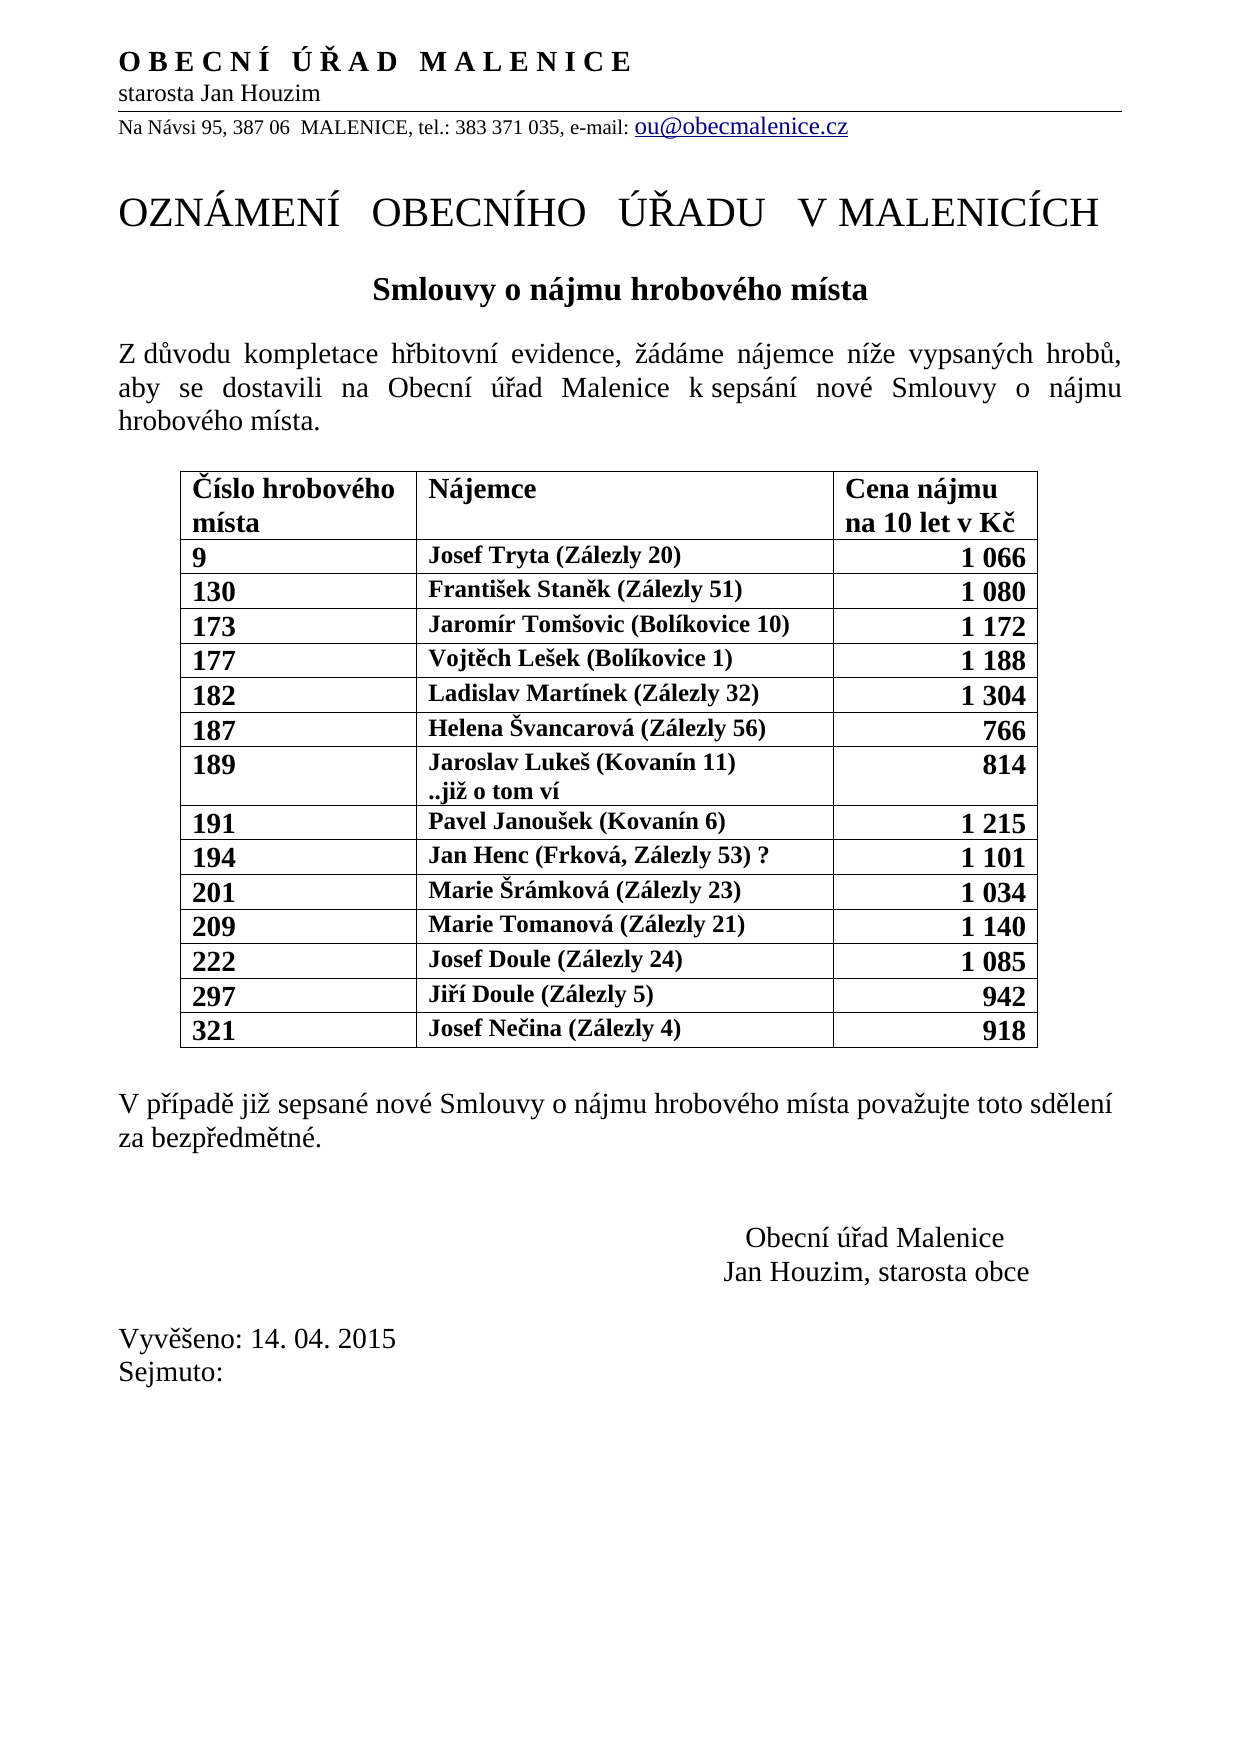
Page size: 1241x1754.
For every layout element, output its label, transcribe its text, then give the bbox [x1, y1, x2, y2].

table_cell 177 [181, 644, 416, 677]
text Smlouvy o nájmu hrobového místa [118, 269, 1122, 308]
table_cell 222 [181, 944, 416, 978]
text V případě již sepsané nové Smlouvy o nájmu hrobového místa považujte toto sdělení za bezpředmětné. [118, 1086, 1122, 1153]
table_cell 297 [181, 979, 416, 1012]
table_cell Jan Henc (Frková, Zálezly 53) ? [417, 840, 833, 874]
table_cell Ladislav Martínek (Zálezly 32) [417, 678, 833, 712]
table_cell 201 [181, 875, 416, 908]
table_cell 130 [181, 574, 416, 608]
table_cell Vojtěch Lešek (Bolíkovice 1) [417, 644, 833, 677]
table_cell 9 [181, 540, 416, 573]
text Obecní úřad Malenice [118, 1220, 1122, 1254]
table_cell 1 172 [834, 609, 1037, 642]
table_cell 1 085 [834, 944, 1037, 978]
text Na Návsi 95, 387 06 MALENICE, tel.: 383 371 035, e-mail: ou@obecmalenice.cz [118, 112, 1122, 140]
table_cell 942 [834, 979, 1037, 1012]
table_cell Marie Šrámková (Zálezly 23) [417, 875, 833, 908]
table_cell 1 101 [834, 840, 1037, 874]
table_cell František Staněk (Zálezly 51) [417, 574, 833, 608]
table_cell 814 [834, 747, 1037, 805]
text OZNÁMENÍ OBECNÍHO ÚŘADU V MALENICÍCH [118, 188, 1122, 236]
table_cell 1 140 [834, 910, 1037, 943]
table_cell 918 [834, 1013, 1037, 1047]
table_cell Josef Nečina (Zálezly 4) [417, 1013, 833, 1047]
table_cell 1 188 [834, 644, 1037, 677]
table_cell 766 [834, 713, 1037, 746]
table_cell Marie Tomanová (Zálezly 21) [417, 910, 833, 943]
table_cell Jaroslav Lukeš (Kovanín 11) ..již o tom ví [417, 747, 833, 805]
table_cell 191 [181, 806, 416, 839]
text Z důvodu kompletace hřbitovní evidence, žádáme nájemce níže vypsaných hrobů, aby se dostavili na Obecní úřad Malenice k sepsání nové Smlouvy o nájmu hrobového místa. [118, 336, 1122, 437]
text Sejmuto: [118, 1354, 1122, 1388]
text O B E C N Í Ú Ř A D M A L E N I C E [118, 44, 1122, 78]
table_cell 173 [181, 609, 416, 642]
table_cell Jiří Doule (Zálezly 5) [417, 979, 833, 1012]
table_cell Josef Doule (Zálezly 24) [417, 944, 833, 978]
table_header Cena nájmu na 10 let v Kč [834, 472, 1037, 539]
table_cell 1 080 [834, 574, 1037, 608]
table_cell 187 [181, 713, 416, 746]
table_cell 1 215 [834, 806, 1037, 839]
table_cell Pavel Janoušek (Kovanín 6) [417, 806, 833, 839]
table_cell Josef Tryta (Zálezly 20) [417, 540, 833, 573]
table_cell 1 034 [834, 875, 1037, 908]
text starosta Jan Houzim [118, 78, 1122, 111]
text Vyvěšeno: 14. 04. 2015 [118, 1321, 1122, 1354]
table_cell 321 [181, 1013, 416, 1047]
table_cell 194 [181, 840, 416, 874]
table_cell 189 [181, 747, 416, 805]
text Jan Houzim, starosta obce [118, 1254, 1122, 1287]
table_cell Helena Švancarová (Zálezly 56) [417, 713, 833, 746]
table_header Číslo hrobového místa [181, 472, 416, 539]
table_cell 209 [181, 910, 416, 943]
table_cell Jaromír Tomšovic (Bolíkovice 10) [417, 609, 833, 642]
table_cell 182 [181, 678, 416, 712]
table_cell 1 304 [834, 678, 1037, 712]
table_cell 1 066 [834, 540, 1037, 573]
table_header Nájemce [417, 472, 833, 539]
